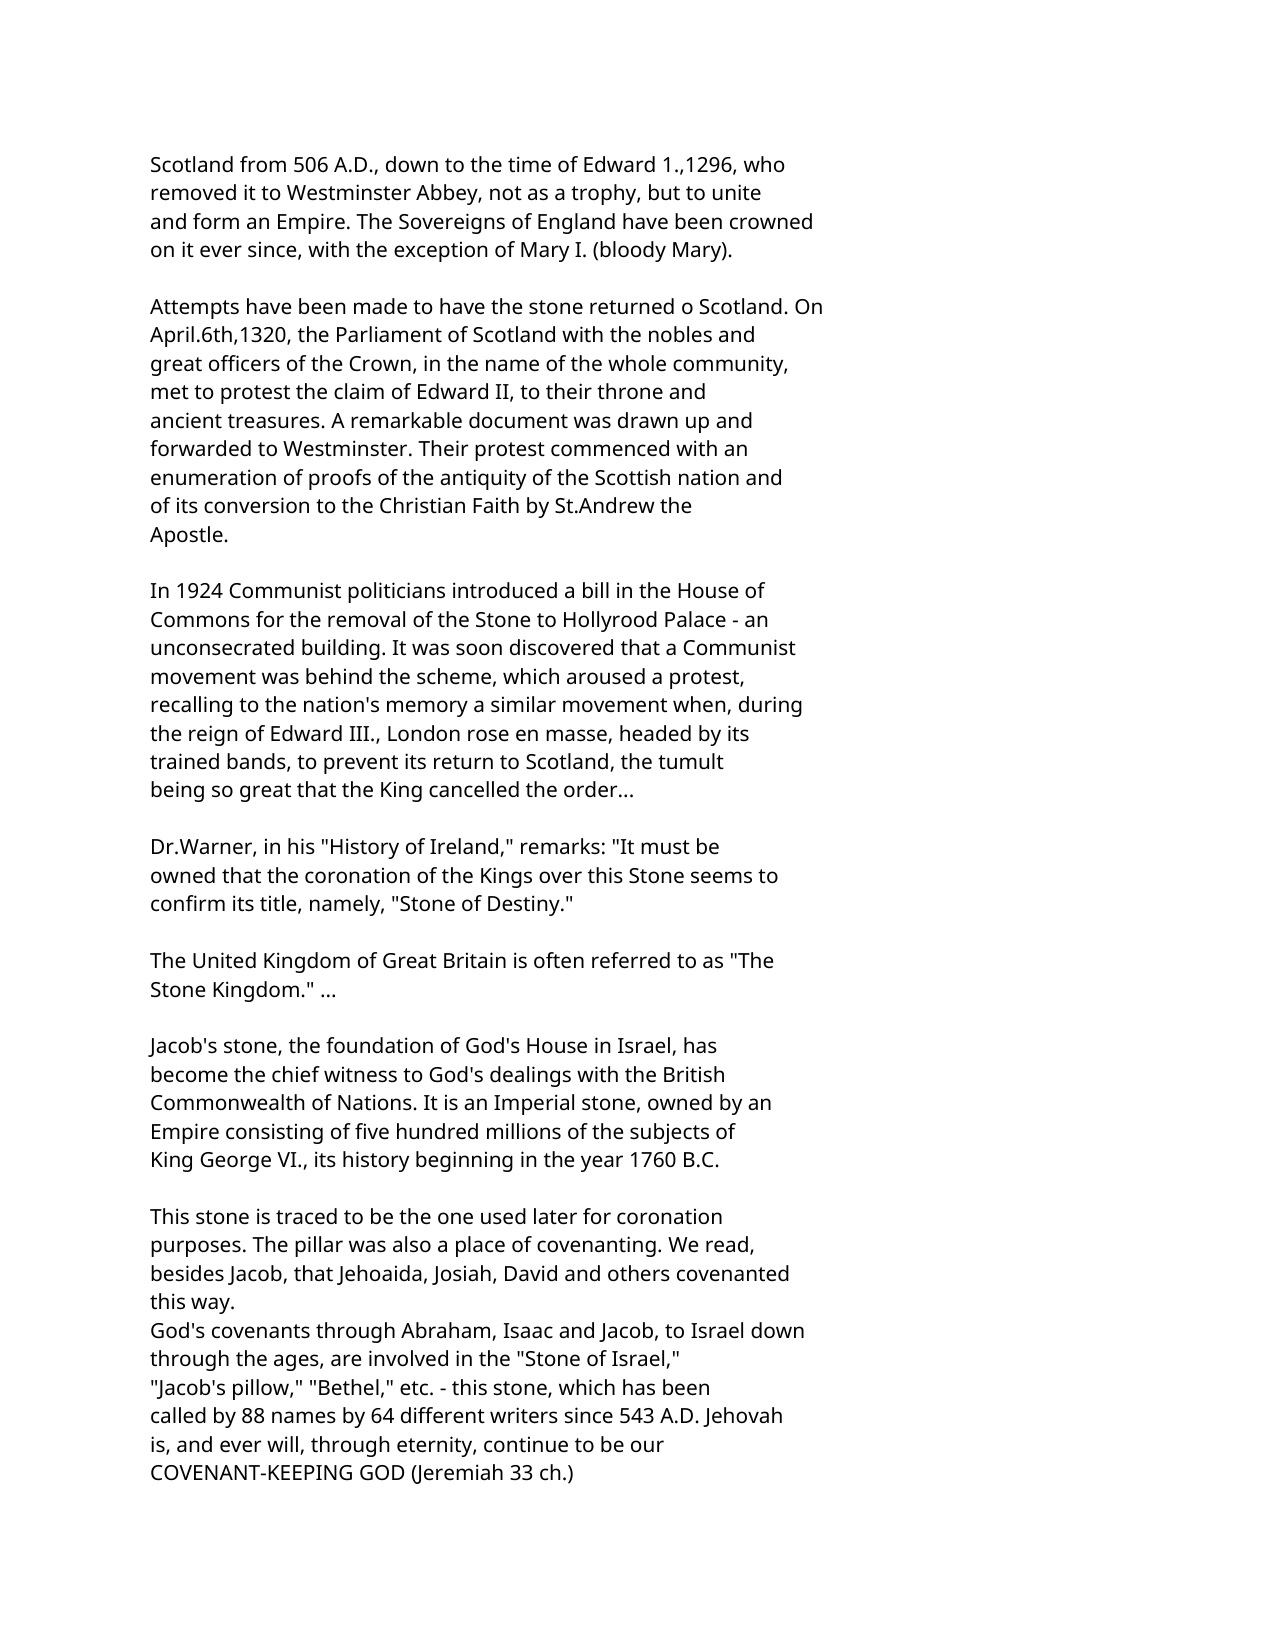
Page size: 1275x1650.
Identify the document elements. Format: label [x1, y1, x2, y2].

table_header [150, 150, 1125, 1487]
